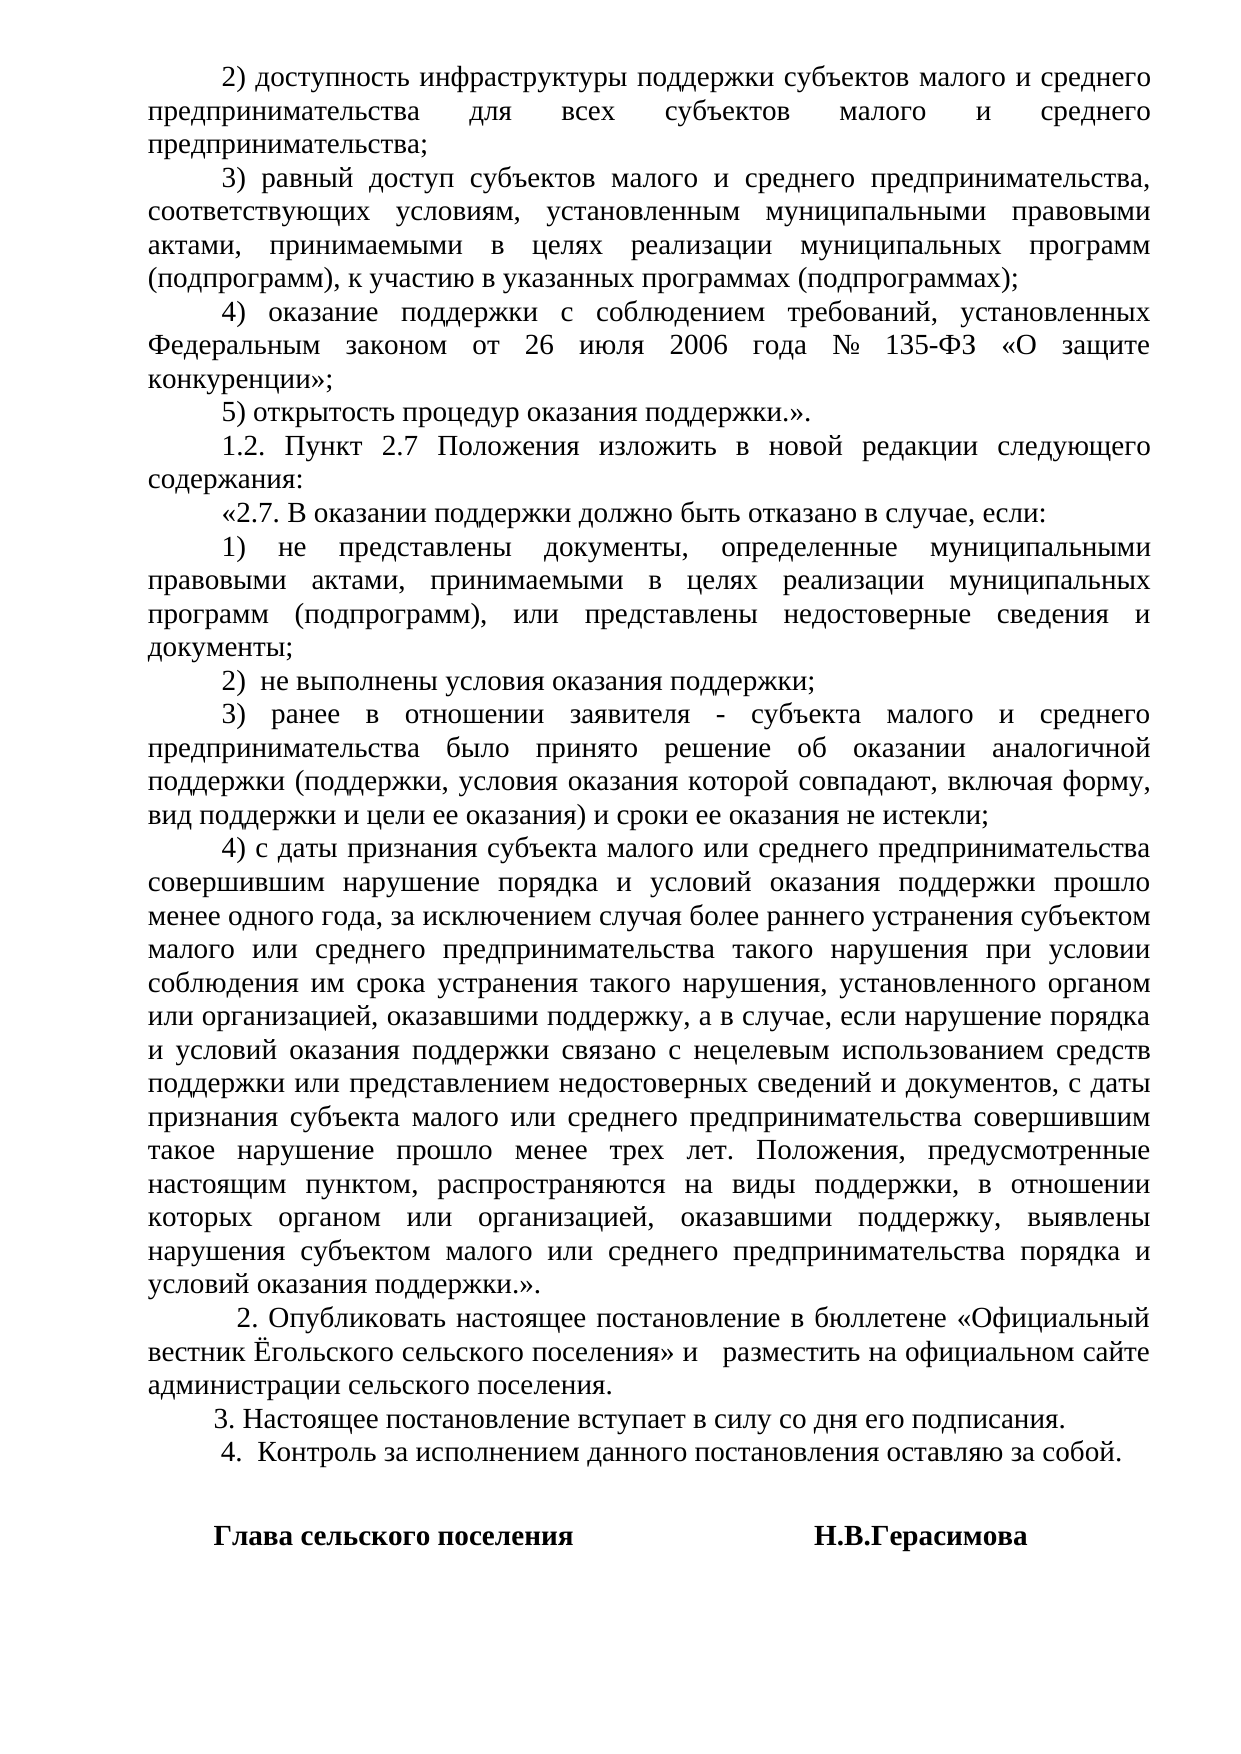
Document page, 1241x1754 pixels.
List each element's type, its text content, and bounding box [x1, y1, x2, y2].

text 4. Контроль за исполнением данного постановления оставляю за собой. [148, 1434, 1152, 1468]
text 4) оказание поддержки с соблюдением требований, установленных Федеральным законом от 26 июля 2006 года № 135-ФЗ «О защите конкуренции»; [148, 294, 1152, 394]
text 2) не выполнены условия оказания поддержки; [148, 663, 1152, 696]
text 3) ранее в отношении заявителя - субъекта малого и среднего предпринимательства было принято решение об оказании аналогичной поддержки (поддержки, условия оказания которой совпадают, включая форму, вид поддержки и цели ее оказания) и сроки ее оказания не истекли; [148, 696, 1152, 831]
text 4) с даты признания субъекта малого или среднего предпринимательства совершившим нарушение порядка и условий оказания поддержки прошло менее одного года, за исключением случая более раннего устранения субъектом малого или среднего предпринимательства такого нарушения при условии соблюдения им срока устранения такого нарушения, установленного органом или организацией, оказавшими поддержку, а в случае, если нарушение порядка и условий оказания поддержки связано с нецелевым использованием средств поддержки или представлением недостоверных сведений и документов, с даты признания субъекта малого или среднего предпринимательства совершившим такое нарушение прошло менее трех лет. Положения, предусмотренные настоящим пунктом, распространяются на виды поддержки, в отношении которых органом или организацией, оказавшими поддержку, выявлены нарушения субъектом малого или среднего предпринимательства порядка и условий оказания поддержки.». [148, 831, 1152, 1300]
text «2.7. В оказании поддержки должно быть отказано в случае, если: [148, 495, 1152, 529]
text 1.2. Пункт 2.7 Положения изложить в новой редакции следующего содержания: [148, 428, 1152, 495]
text 2. Опубликовать настоящее постановление в бюллетене «Официальный вестник Ёгольского сельского поселения» и разместить на официальном сайте администрации сельского поселения. [148, 1300, 1152, 1401]
text 2) доступность инфраструктуры поддержки субъектов малого и среднего предпринимательства для всех субъектов малого и среднего предпринимательства; [148, 59, 1152, 160]
text 5) открытость процедур оказания поддержки.». [148, 394, 1152, 428]
text 1) не представлены документы, определенные муниципальными правовыми актами, принимаемыми в целях реализации муниципальных программ (подпрограмм), или представлены недостоверные сведения и документы; [148, 529, 1152, 663]
text Глава сельского поселения Н.В.Герасимова [148, 1518, 1152, 1552]
text 3) равный доступ субъектов малого и среднего предпринимательства, соответствующих условиям, установленным муниципальными правовыми актами, принимаемыми в целях реализации муниципальных программ (подпрограмм), к участию в указанных программах (подпрограммах); [148, 160, 1152, 294]
text 3. Настоящее постановление вступает в силу со дня его подписания. [148, 1401, 1152, 1434]
